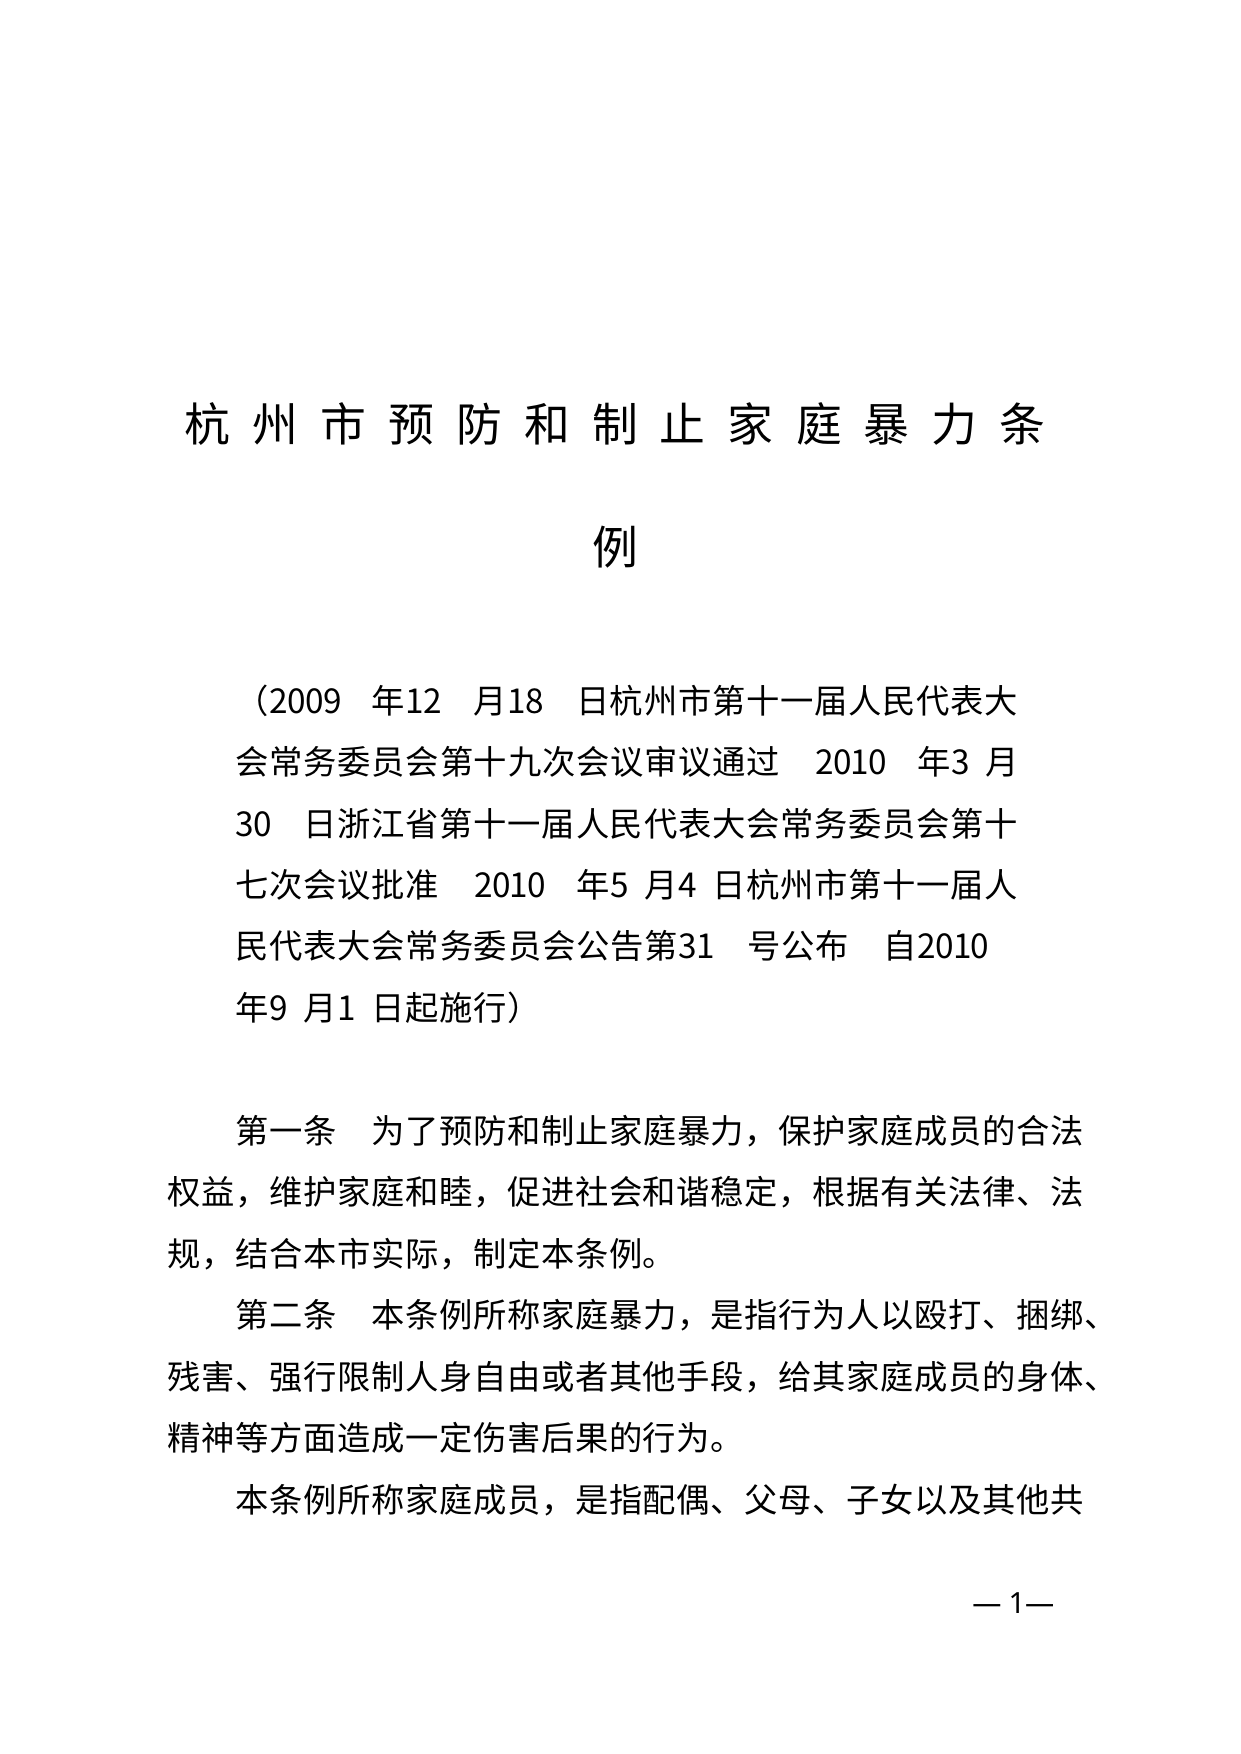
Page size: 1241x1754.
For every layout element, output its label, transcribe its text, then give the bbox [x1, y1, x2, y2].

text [168, 1467, 1084, 1528]
text 第一条 为了预防和制止家庭暴力，保护家庭成员的合法权益，维护家庭和睦，促进社会和谐稳定，根据有关法律、法规，结合本市实际，制定本条例。 [168, 1098, 1084, 1282]
text 第二条 本条例所称家庭暴力，是指行为人以殴打、捆绑、残害、强行限制人身自由或者其他手段，给其家庭成员的身体、精神等方面造成一定伤害后果的行为。 [168, 1282, 1084, 1467]
text （2009年12月18日杭州市第十一届人民代表大会常务委员会第十九次会议审议通过 2010年3月30日浙江省第十一届人民代表大会常务委员会第十七次会议批准 2010年5月4日杭州市第十一届人民代表大会常务委员会公告第31号公布 自2010年9月1日起施行） [233, 668, 1019, 1037]
text 杭州市预防和制止家庭暴力条例 [168, 361, 1084, 606]
